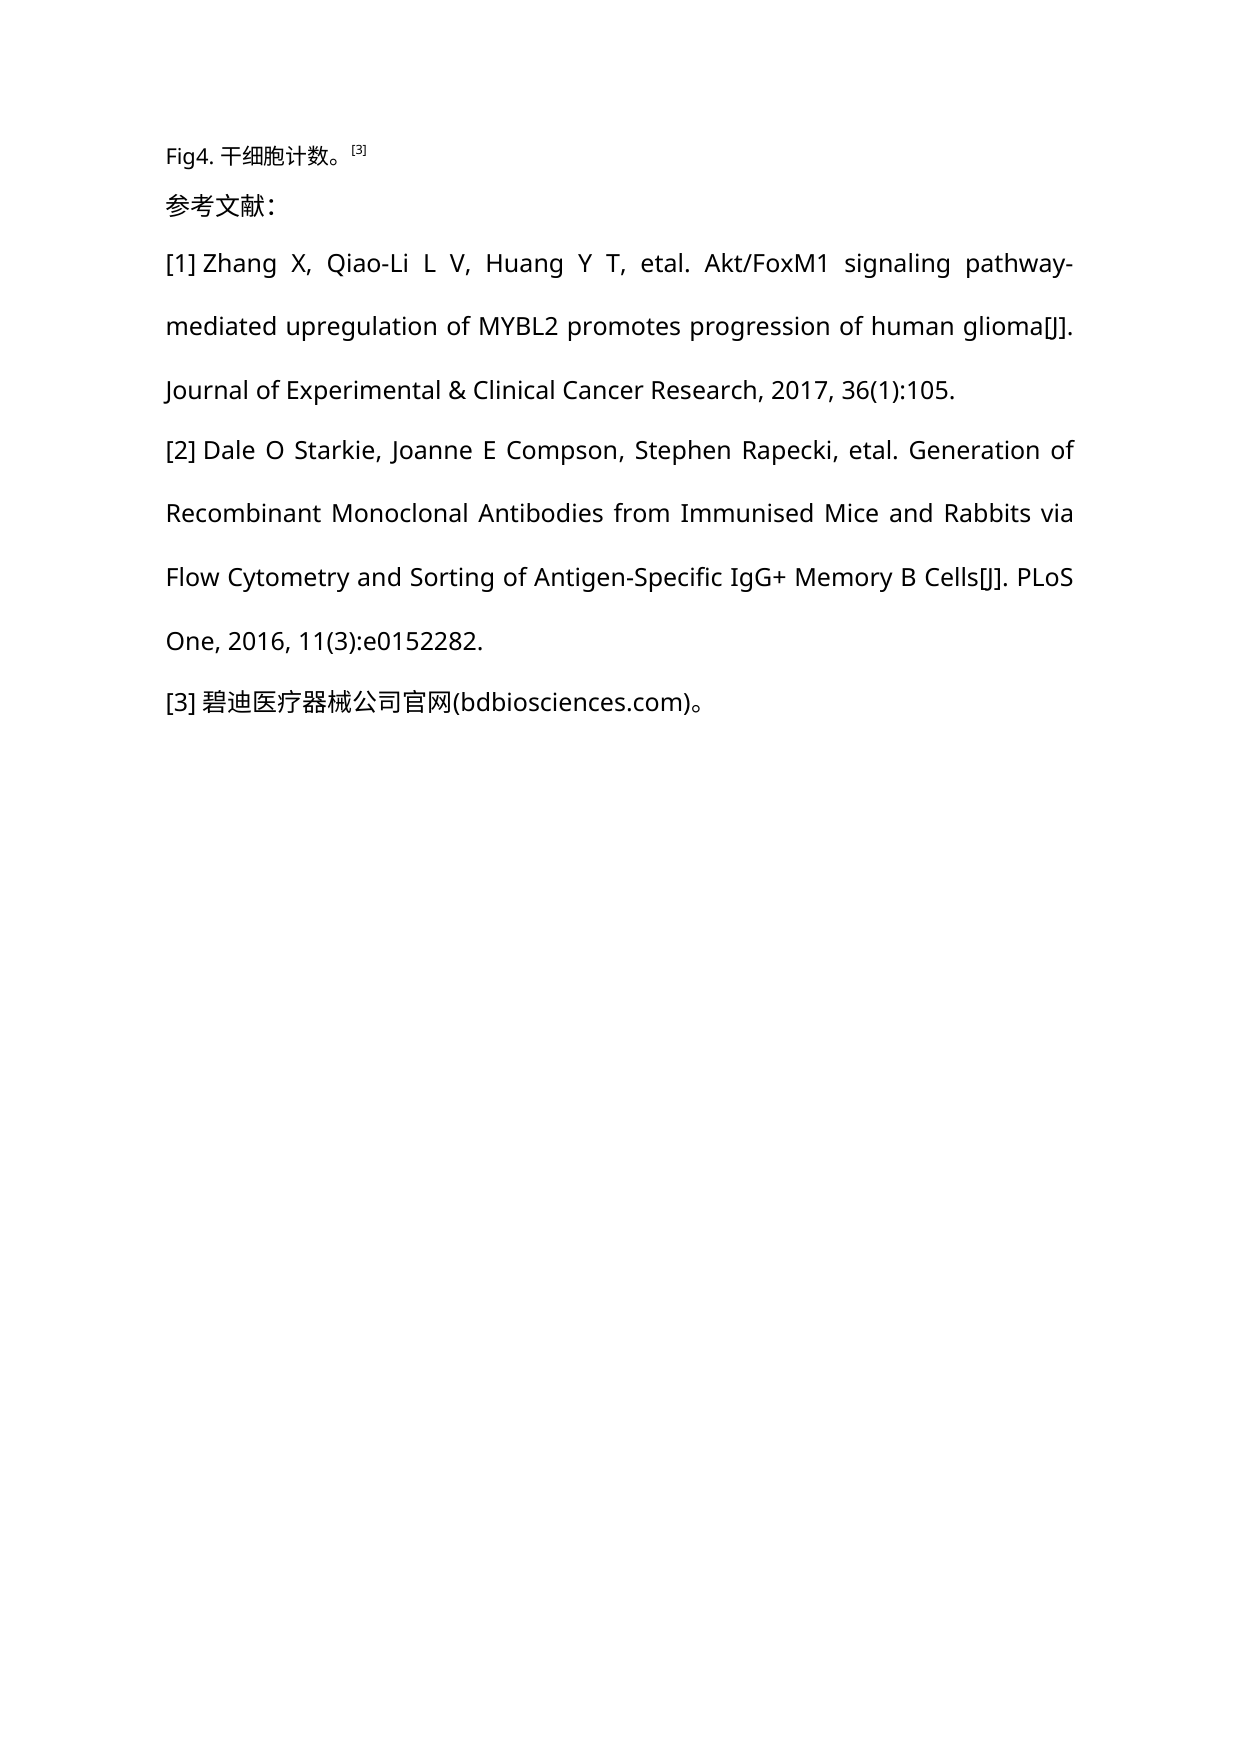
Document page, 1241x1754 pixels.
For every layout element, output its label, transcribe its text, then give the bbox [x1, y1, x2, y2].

text Fig4. 干细胞计数。[3] [165, 139, 1075, 171]
list Dale O Starkie, Joanne E Compson, Stephen Rapecki, etal. Generation of Recombinant Monoclonal Antibodies from Immunised Mice and Rabbits via Flow Cytometry and Sorting of Antigen-Specific IgG+ Memory B Cells[J]. PLoS One, 2016, 11(3):e0152282. [165, 428, 1075, 662]
text 参考文献： [165, 187, 1075, 223]
list 碧迪医疗器械公司官网(bdbiosciences.com)。 [165, 679, 1075, 721]
list Zhang X, Qiao-Li L V, Huang Y T, etal. Akt/FoxM1 signaling pathway-mediated upregulation of MYBL2 promotes progression of human glioma[J]. Journal of Experimental & Clinical Cancer Research, 2017, 36(1):105. [165, 241, 1075, 411]
